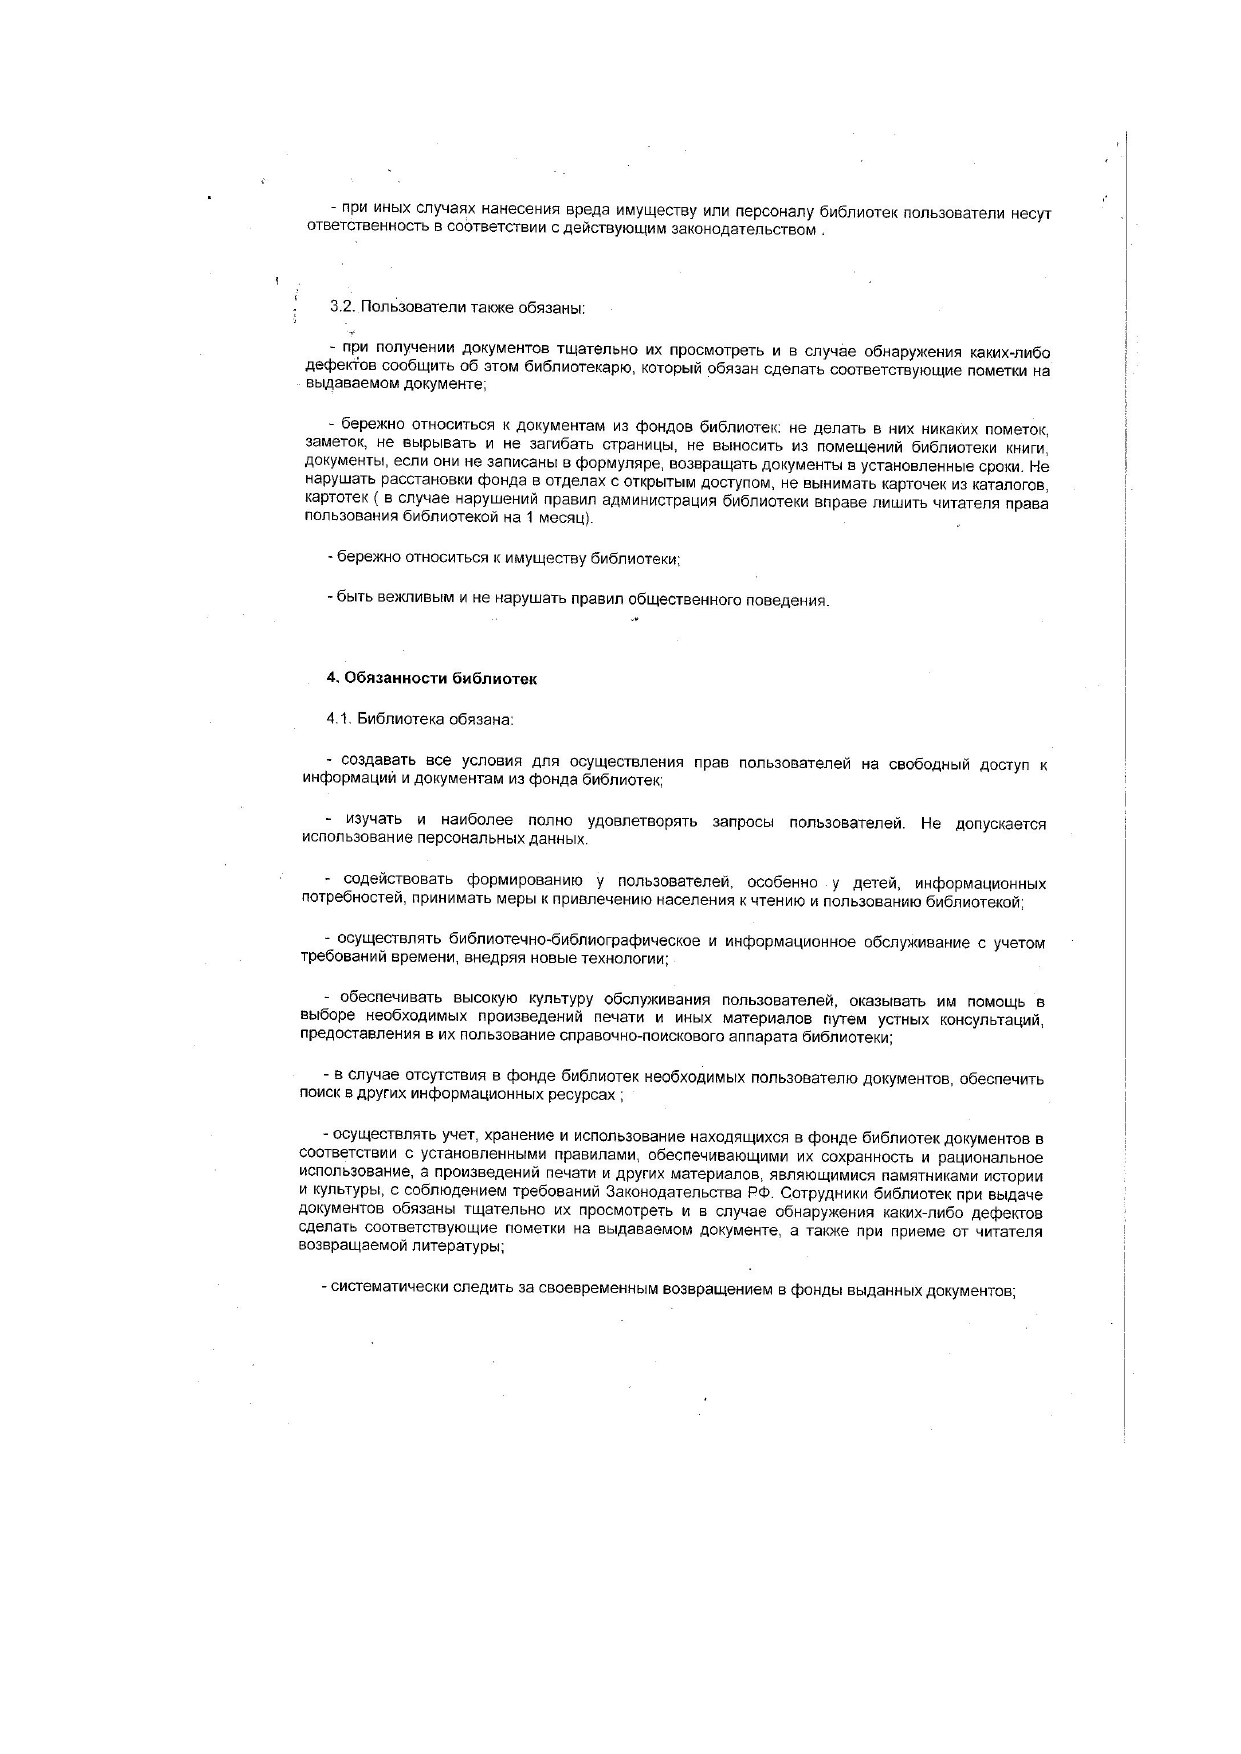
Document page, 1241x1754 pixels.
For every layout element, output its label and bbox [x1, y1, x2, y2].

picture [177, 118, 1151, 1458]
